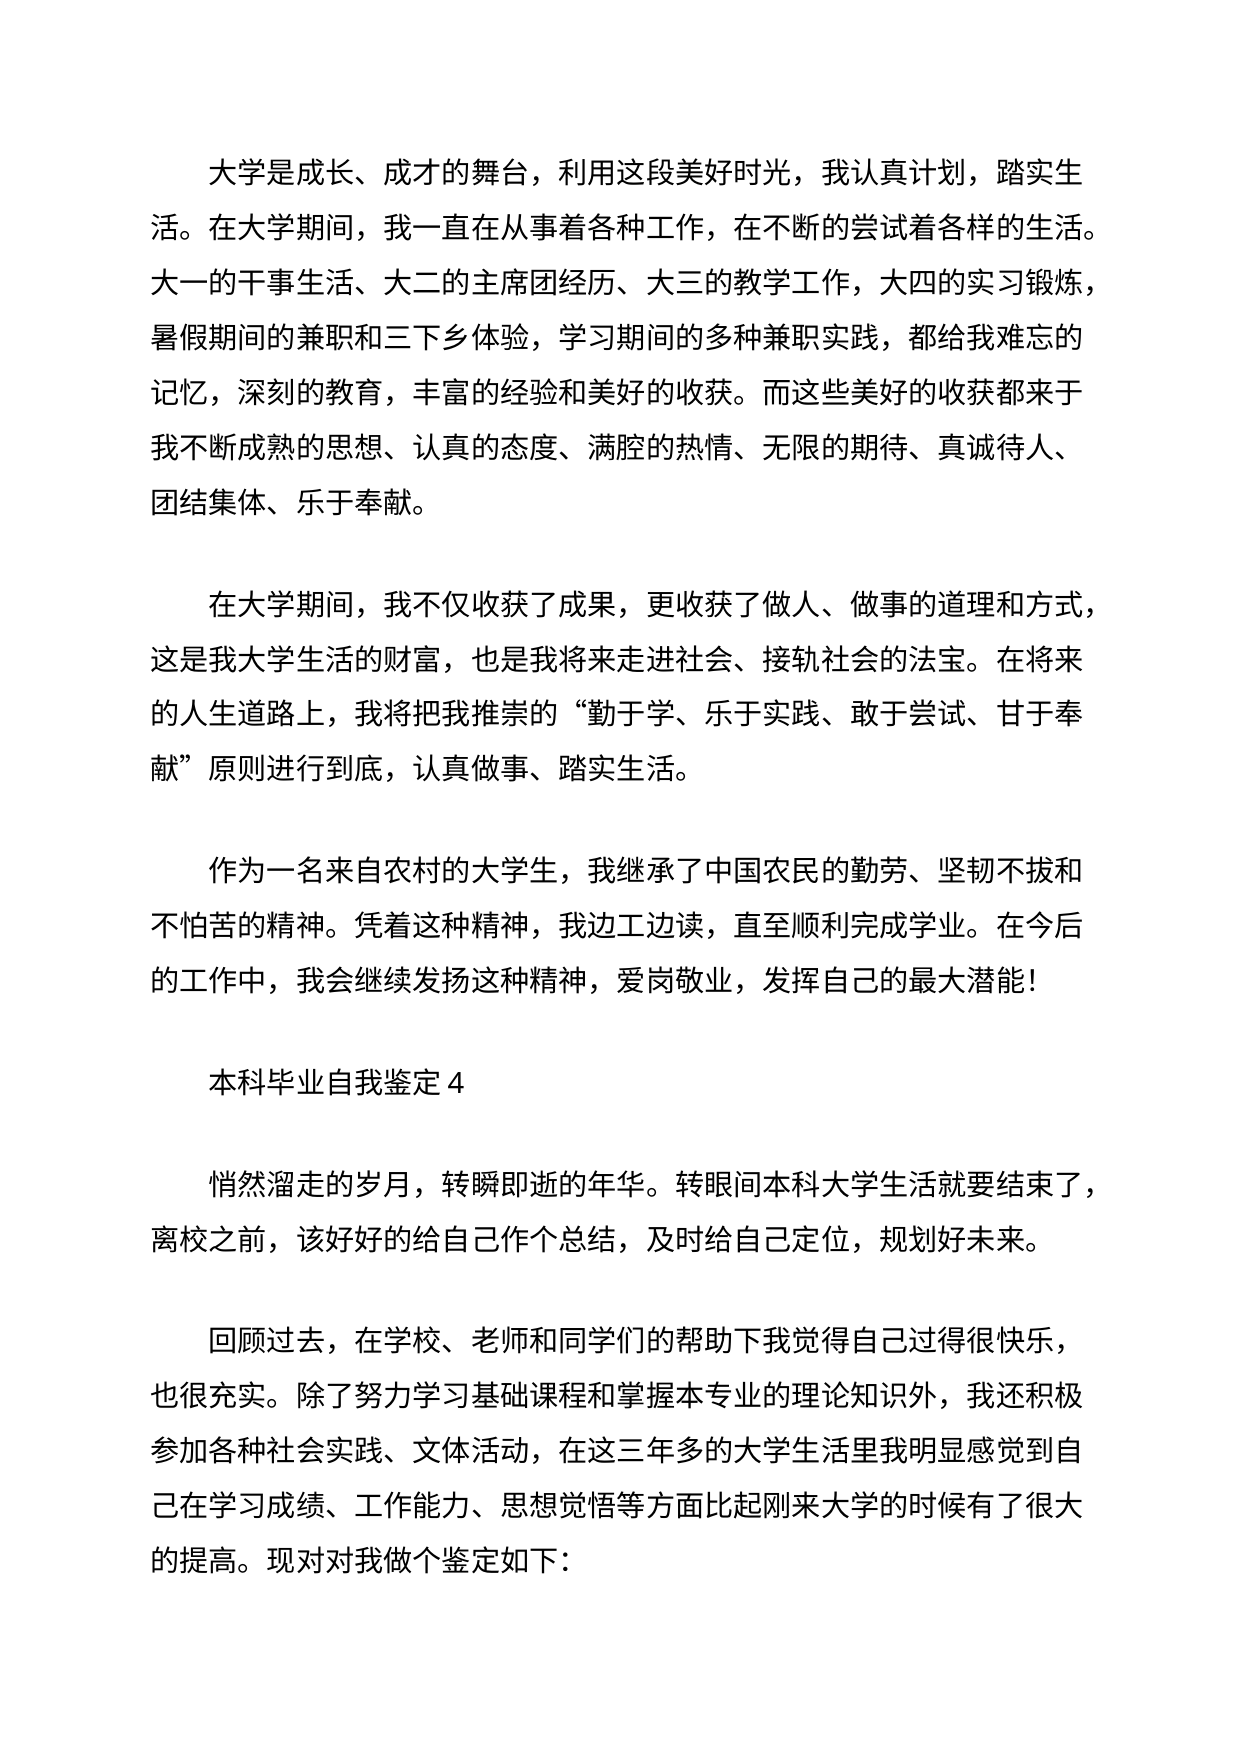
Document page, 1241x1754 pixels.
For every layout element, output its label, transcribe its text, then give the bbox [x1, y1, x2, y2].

text 在大学期间，我不仅收获了成果，更收获了做人、做事的道理和方式，这是我大学生活的财富，也是我将来走进社会、接轨社会的法宝。在将来的人生道路上，我将把我推崇的“勤于学、乐于实践、敢于尝试、甘于奉献”原则进行到底，认真做事、踏实生活。 [150, 581, 1090, 788]
text 作为一名来自农村的大学生，我继承了中国农民的勤劳、坚韧不拔和不怕苦的精神。凭着这种精神，我边工边读，直至顺利完成学业。在今后的工作中，我会继续发扬这种精神，爱岗敬业，发挥自己的最大潜能！ [150, 848, 1090, 1000]
text 本科毕业自我鉴定4 [150, 1059, 1090, 1102]
text 大学是成长、成才的舞台，利用这段美好时光，我认真计划，踏实生活。在大学期间，我一直在从事着各种工作，在不断的尝试着各样的生活。大一的干事生活、大二的主席团经历、大三的教学工作，大四的实习锻炼，暑假期间的兼职和三下乡体验，学习期间的多种兼职实践，都给我难忘的记忆，深刻的教育，丰富的经验和美好的收获。而这些美好的收获都来于我不断成熟的思想、认真的态度、满腔的热情、无限的期待、真诚待人、团结集体、乐于奉献。 [150, 150, 1090, 522]
text 回顾过去，在学校、老师和同学们的帮助下我觉得自己过得很快乐，也很充实。除了努力学习基础课程和掌握本专业的理论知识外，我还积极参加各种社会实践、文体活动，在这三年多的大学生活里我明显感觉到自己在学习成绩、工作能力、思想觉悟等方面比起刚来大学的时候有了很大的提高。现对对我做个鉴定如下： [150, 1318, 1090, 1580]
text 悄然溜走的岁月，转瞬即逝的年华。转眼间本科大学生活就要结束了，离校之前，该好好的给自己作个总结，及时给自己定位，规划好未来。 [150, 1161, 1090, 1258]
